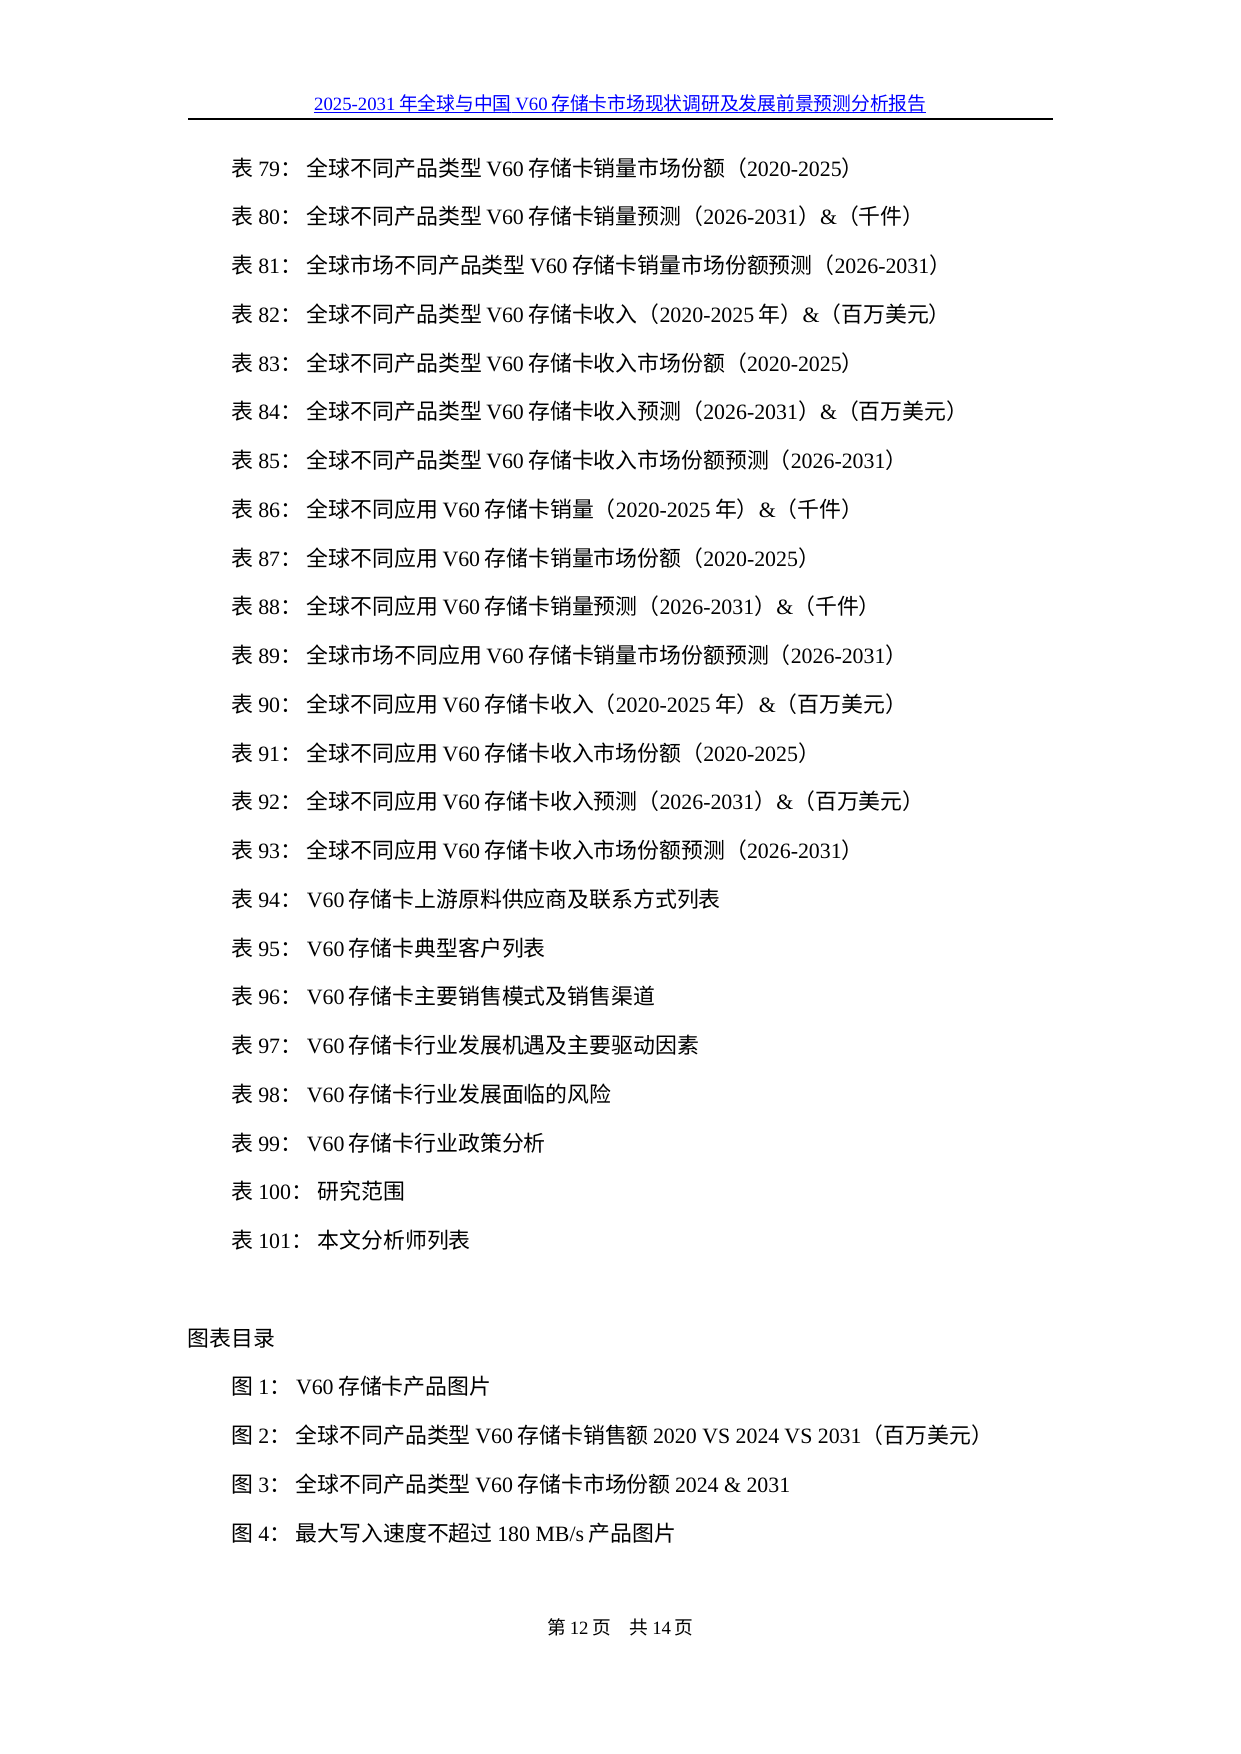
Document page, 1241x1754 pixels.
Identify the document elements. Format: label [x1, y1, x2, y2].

text [187, 150, 1053, 1548]
